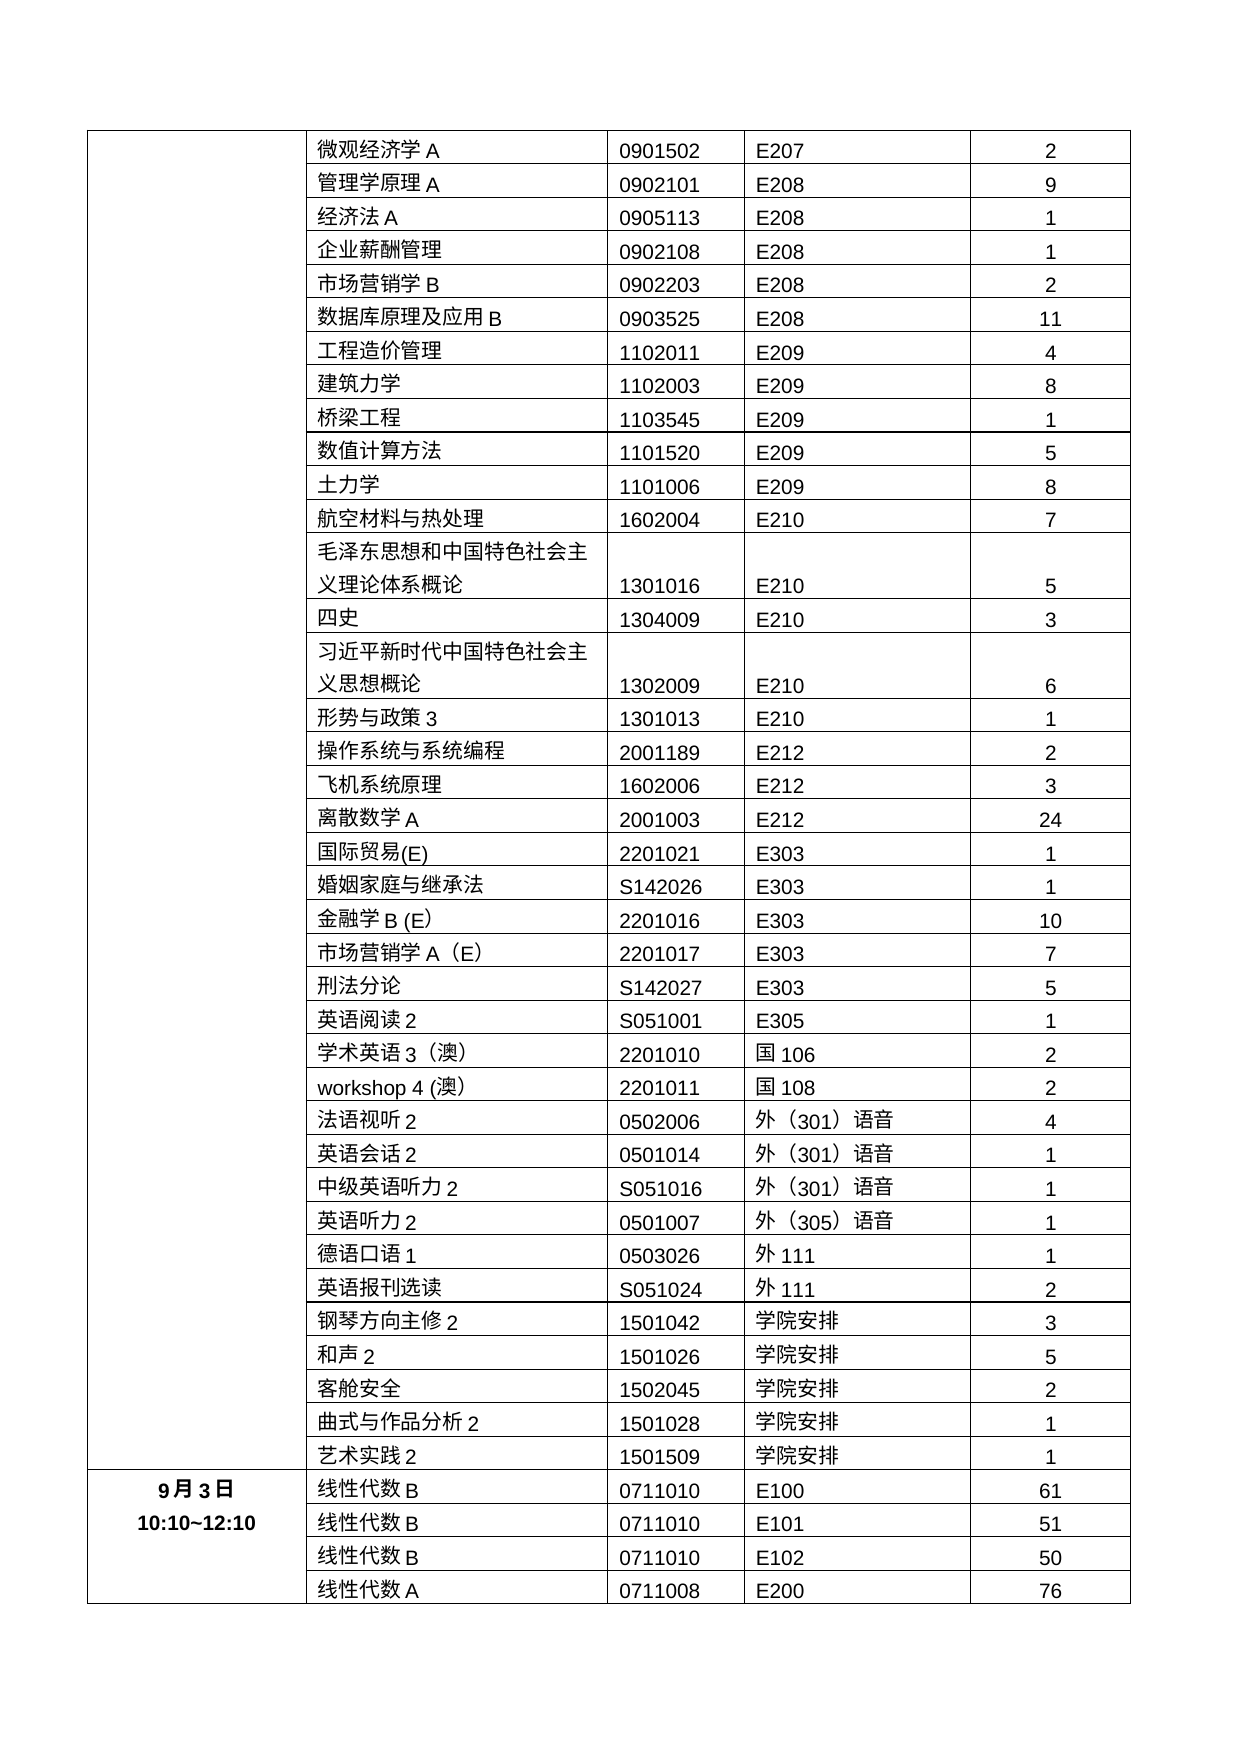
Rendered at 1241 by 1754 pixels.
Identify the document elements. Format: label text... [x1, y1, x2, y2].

table_cell 2201017 [608, 934, 744, 966]
table_cell E209 [745, 466, 970, 498]
table_cell 2201011 [608, 1068, 744, 1100]
table_cell 0902101 [608, 164, 744, 197]
table_cell 航空材料与热处理 [307, 500, 607, 532]
table_cell 1 [971, 1437, 1130, 1469]
table_cell 刑法分论 [307, 967, 607, 999]
table_cell 学院安排 [745, 1303, 970, 1335]
table_cell 51 [971, 1504, 1130, 1536]
table_cell 1 [971, 1135, 1130, 1167]
table_cell E209 [745, 332, 970, 364]
table_cell 0711010 [608, 1537, 744, 1570]
table_cell 1 [971, 1202, 1130, 1234]
table_cell E212 [745, 799, 970, 832]
table_cell 50 [971, 1537, 1130, 1570]
table_cell 形势与政策3 [307, 699, 607, 731]
table_cell S051001 [608, 1001, 744, 1033]
table_cell S051016 [608, 1168, 744, 1201]
table_cell 5 [971, 433, 1130, 465]
table_cell 2 [971, 131, 1130, 163]
table_cell 学院安排 [745, 1403, 970, 1436]
table_cell 国106 [745, 1034, 970, 1067]
table_cell 1 [971, 198, 1130, 230]
table_cell 数据库原理及应用B [307, 298, 607, 331]
table_cell S051024 [608, 1269, 744, 1301]
table_cell 1101520 [608, 433, 744, 465]
table_cell 建筑力学 [307, 365, 607, 398]
table_cell E209 [745, 399, 970, 431]
table_cell 0902203 [608, 265, 744, 297]
table_cell 飞机系统原理 [307, 766, 607, 798]
table_cell S142026 [608, 866, 744, 899]
table_cell 0901502 [608, 131, 744, 163]
table_cell 工程造价管理 [307, 332, 607, 364]
table_cell 3 [971, 599, 1130, 632]
table_cell E200 [745, 1571, 970, 1603]
table_cell 外（305）语音 [745, 1202, 970, 1234]
table_cell 1501042 [608, 1303, 744, 1335]
table_cell 1 [971, 866, 1130, 899]
table_cell 离散数学A [307, 799, 607, 832]
table_cell 9 [971, 164, 1130, 197]
table_cell 7 [971, 934, 1130, 966]
table_cell 1102011 [608, 332, 744, 364]
table_cell 5 [971, 967, 1130, 999]
table_cell 1501026 [608, 1336, 744, 1368]
table_cell 0711008 [608, 1571, 744, 1603]
table_cell 1501028 [608, 1403, 744, 1436]
table_cell 1 [971, 1168, 1130, 1201]
table_cell 0501007 [608, 1202, 744, 1234]
table_cell E210 [745, 599, 970, 632]
table_cell 1301016 [608, 533, 744, 598]
table_cell 1602004 [608, 500, 744, 532]
table_cell E212 [745, 732, 970, 765]
table_cell 线性代数B [307, 1537, 607, 1570]
table_cell 6 [971, 633, 1130, 698]
table_cell 1501509 [608, 1437, 744, 1469]
table_cell E208 [745, 265, 970, 297]
table_cell 学院安排 [745, 1370, 970, 1402]
table_cell 11 [971, 298, 1130, 331]
table_cell 1304009 [608, 599, 744, 632]
table_cell 市场营销学B [307, 265, 607, 297]
table_cell 曲式与作品分析2 [307, 1403, 607, 1436]
table_cell 1602006 [608, 766, 744, 798]
table_cell 数值计算方法 [307, 433, 607, 465]
table_cell 0905113 [608, 198, 744, 230]
table_cell 中级英语听力2 [307, 1168, 607, 1201]
table_cell 国际贸易(E) [307, 833, 607, 865]
table_cell 2 [971, 732, 1130, 765]
table_cell 24 [971, 799, 1130, 832]
table_cell E303 [745, 900, 970, 932]
table_cell 外111 [745, 1269, 970, 1301]
table_cell 1102003 [608, 365, 744, 398]
table_cell 学院安排 [745, 1336, 970, 1368]
table_cell 0502006 [608, 1101, 744, 1134]
table_cell 线性代数B [307, 1470, 607, 1503]
table_cell 1301013 [608, 699, 744, 731]
table_cell workshop 4 (澳） [307, 1068, 607, 1100]
table_cell 外（301）语音 [745, 1101, 970, 1134]
table_cell 2 [971, 1370, 1130, 1402]
table_cell E303 [745, 967, 970, 999]
table_cell E210 [745, 533, 970, 598]
table_cell 5 [971, 1336, 1130, 1368]
table_cell 企业薪酬管理 [307, 231, 607, 264]
table_cell E210 [745, 633, 970, 698]
table_cell 0503026 [608, 1235, 744, 1268]
table_cell 金融学B (E） [307, 900, 607, 932]
table_cell 英语报刊选读 [307, 1269, 607, 1301]
table_cell 1101006 [608, 466, 744, 498]
table_cell 1 [971, 833, 1130, 865]
table_cell 1103545 [608, 399, 744, 431]
table_cell E208 [745, 231, 970, 264]
table_cell 2201016 [608, 900, 744, 932]
table_cell 外（301）语音 [745, 1135, 970, 1167]
table_cell 2 [971, 1034, 1130, 1067]
table_cell 5 [971, 533, 1130, 598]
table_cell E210 [745, 500, 970, 532]
table_cell 1302009 [608, 633, 744, 698]
table_cell 艺术实践2 [307, 1437, 607, 1469]
table_cell 0711010 [608, 1470, 744, 1503]
table_cell 法语视听2 [307, 1101, 607, 1134]
table_cell 1 [971, 231, 1130, 264]
table_cell E303 [745, 866, 970, 899]
table_cell 8 [971, 365, 1130, 398]
table_cell E209 [745, 433, 970, 465]
table_cell 1 [971, 1235, 1130, 1268]
table_cell E209 [745, 365, 970, 398]
table_cell E101 [745, 1504, 970, 1536]
table_cell 学术英语3（澳） [307, 1034, 607, 1067]
table_cell 和声2 [307, 1336, 607, 1368]
table_cell E102 [745, 1537, 970, 1570]
table_cell 3 [971, 1303, 1130, 1335]
table_cell 76 [971, 1571, 1130, 1603]
table_cell 市场营销学A（E） [307, 934, 607, 966]
table_cell E207 [745, 131, 970, 163]
table_cell 习近平新时代中国特色社会主义思想概论 [307, 633, 607, 698]
table_cell 8 [971, 466, 1130, 498]
table_cell 2 [971, 1068, 1130, 1100]
table_cell 学院安排 [745, 1437, 970, 1469]
table_cell 毛泽东思想和中国特色社会主义理论体系概论 [307, 533, 607, 598]
table_cell E303 [745, 833, 970, 865]
table_cell E305 [745, 1001, 970, 1033]
table_cell 10 [971, 900, 1130, 932]
table_cell 1502045 [608, 1370, 744, 1402]
table_cell 9月3日10:10~12:10 [88, 1470, 306, 1603]
table_cell 四史 [307, 599, 607, 632]
table_cell 2001189 [608, 732, 744, 765]
table_cell 4 [971, 332, 1130, 364]
table_cell 土力学 [307, 466, 607, 498]
table_cell 客舱安全 [307, 1370, 607, 1402]
table_cell S142027 [608, 967, 744, 999]
table_cell 2 [971, 265, 1130, 297]
table_cell 婚姻家庭与继承法 [307, 866, 607, 899]
table_cell 7 [971, 500, 1130, 532]
table_cell 桥梁工程 [307, 399, 607, 431]
table_cell E208 [745, 198, 970, 230]
table_cell 操作系统与系统编程 [307, 732, 607, 765]
table_cell 英语会话2 [307, 1135, 607, 1167]
table_cell 国108 [745, 1068, 970, 1100]
table_cell 2201010 [608, 1034, 744, 1067]
table_cell 线性代数B [307, 1504, 607, 1536]
table_cell 3 [971, 766, 1130, 798]
table_cell 外（301）语音 [745, 1168, 970, 1201]
table_cell 2001003 [608, 799, 744, 832]
table_cell 1 [971, 399, 1130, 431]
table_cell 管理学原理A [307, 164, 607, 197]
table_cell 外111 [745, 1235, 970, 1268]
table_cell 英语听力2 [307, 1202, 607, 1234]
table_cell E100 [745, 1470, 970, 1503]
table_cell 英语阅读2 [307, 1001, 607, 1033]
table_cell 0501014 [608, 1135, 744, 1167]
table_cell 微观经济学A [307, 131, 607, 163]
table_cell 2201021 [608, 833, 744, 865]
table_cell E303 [745, 934, 970, 966]
table_cell 4 [971, 1101, 1130, 1134]
table_cell 0711010 [608, 1504, 744, 1536]
table_cell 1 [971, 699, 1130, 731]
table_cell 1 [971, 1001, 1130, 1033]
table_cell 钢琴方向主修2 [307, 1303, 607, 1335]
table_cell 61 [971, 1470, 1130, 1503]
table_cell E208 [745, 298, 970, 331]
table_cell 0903525 [608, 298, 744, 331]
table_cell 2 [971, 1269, 1130, 1301]
table_cell 德语口语1 [307, 1235, 607, 1268]
table_cell 线性代数A [307, 1571, 607, 1603]
table_cell E210 [745, 699, 970, 731]
table_cell 0902108 [608, 231, 744, 264]
table_cell 1 [971, 1403, 1130, 1436]
table_cell E212 [745, 766, 970, 798]
table_cell 经济法A [307, 198, 607, 230]
table_cell E208 [745, 164, 970, 197]
